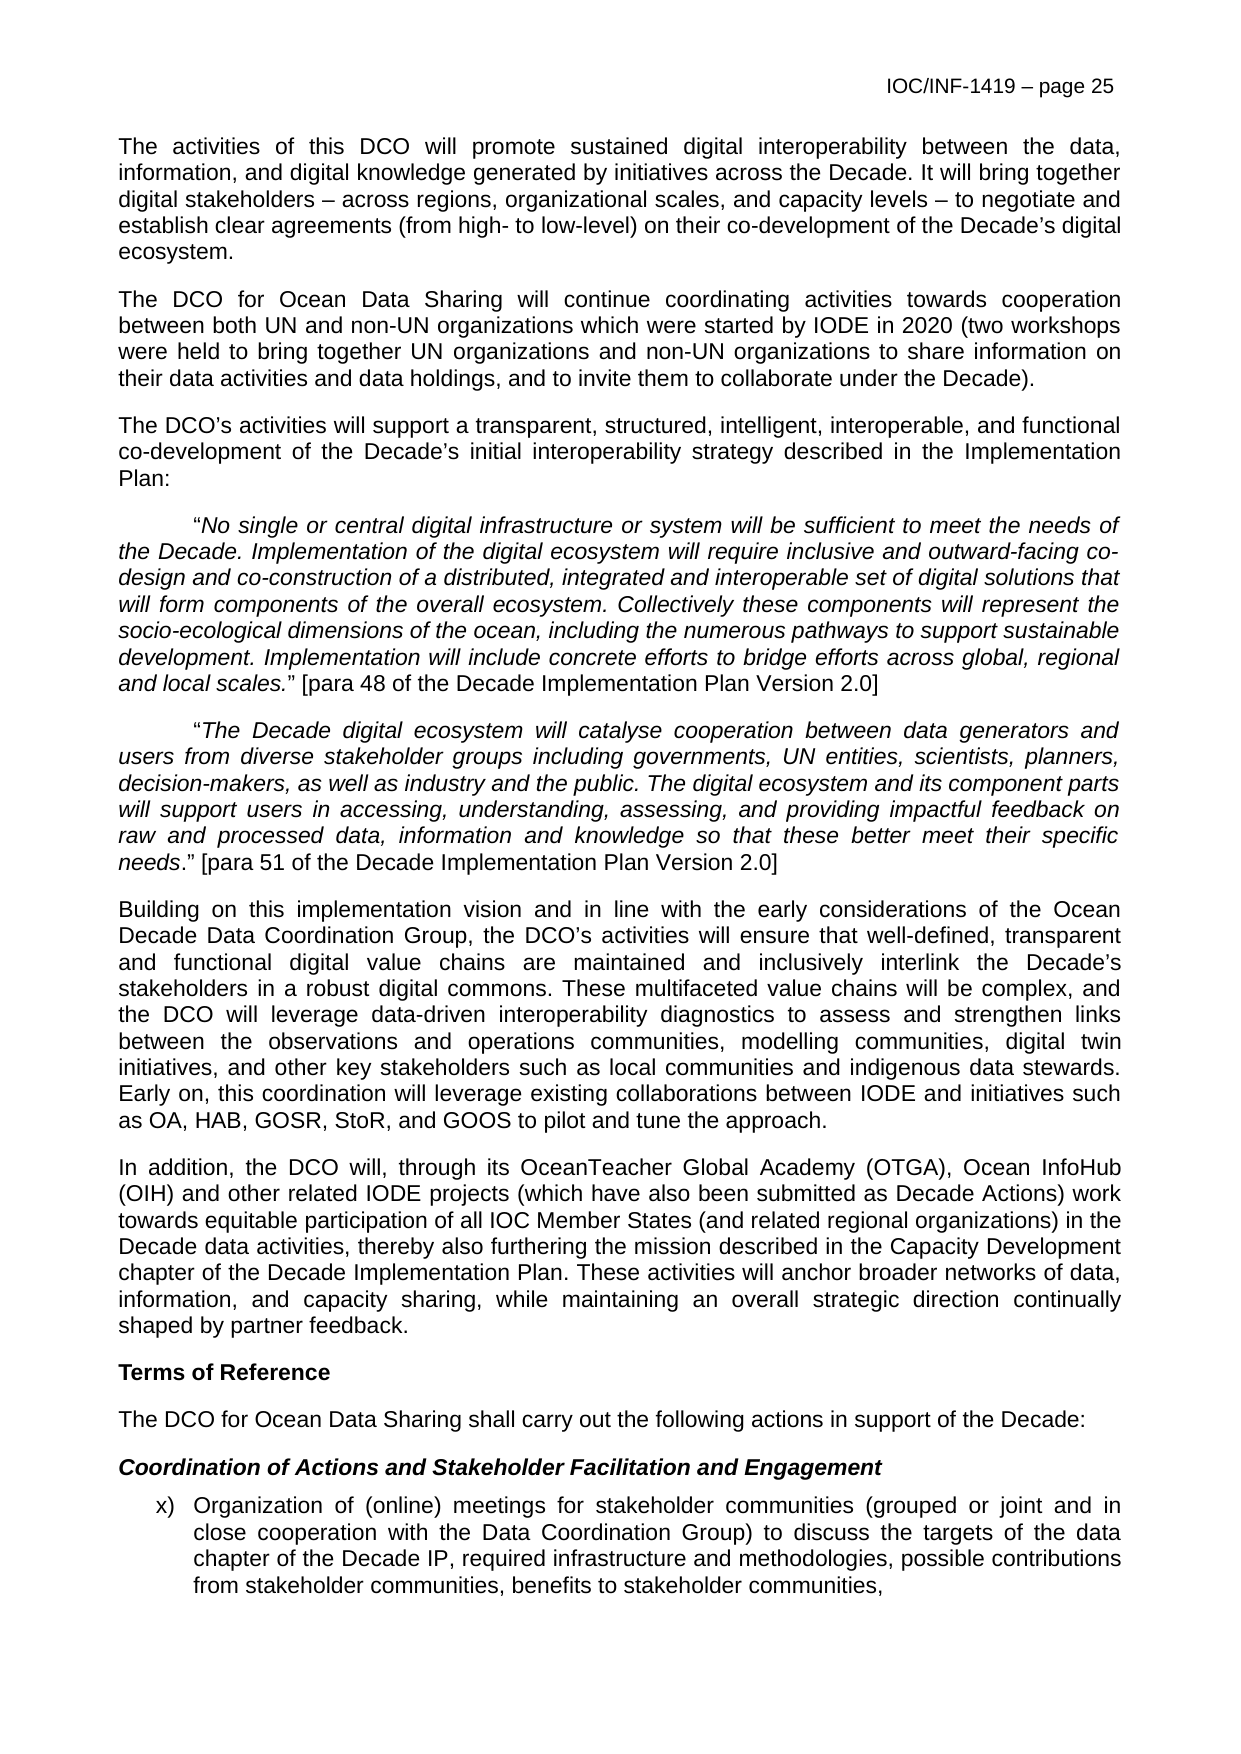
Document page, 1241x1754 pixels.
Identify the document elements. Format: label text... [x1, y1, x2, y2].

text Building on this implementation vision and in line with the early considerations of the Ocean Decade Data Coordination Group, the DCO’s activities will ensure that well-defined, transparent and functional digital value chains are maintained and inclusively interlink the Decade’s stakeholders in a robust digital commons. These multifaceted value chains will be complex, and the DCO will leverage data-driven interoperability diagnostics to assess and strengthen links between the observations and operations communities, modelling communities, digital twin initiatives, and other key stakeholders such as local communities and indigenous data stewards. Early on, this coordination will leverage existing collaborations between IODE and initiatives such as OA, HAB, GOSR, StoR, and GOOS to pilot and tune the approach. [118, 896, 1122, 1133]
text In addition, the DCO will, through its OceanTeacher Global Academy (OTGA), Ocean InfoHub (OIH) and other related IODE projects (which have also been submitted as Decade Actions) work towards equitable participation of all IOC Member States (and related regional organizations) in the Decade data activities, thereby also furthering the mission described in the Capacity Development chapter of the Decade Implementation Plan. These activities will anchor broader networks of data, information, and capacity sharing, while maintaining an overall strategic direction continually shaped by partner feedback. [118, 1154, 1122, 1338]
text The activities of this DCO will promote sustained digital interoperability between the data, information, and digital knowledge generated by initiatives across the Decade. It will bring together digital stakeholders – across regions, organizational scales, and capacity levels – to negotiate and establish clear agreements (from high- to low-level) on their co-development of the Decade’s digital ecosystem. [118, 133, 1122, 265]
subtitle Terms of Reference [118, 1359, 1122, 1386]
text “The Decade digital ecosystem will catalyse cooperation between data generators and users from diverse stakeholder groups including governments, UN entities, scientists, planners, decision-makers, as well as industry and the public. The digital ecosystem and its component parts will support users in accessing, understanding, assessing, and providing impactful feedback on raw and processed data, information and knowledge so that these better meet their specific needs.” [para 51 of the Decade Implementation Plan Version 2.0] [118, 717, 1122, 875]
text Coordination of Actions and Stakeholder Facilitation and Engagement [118, 1454, 1122, 1480]
text The DCO for Ocean Data Sharing will continue coordinating activities towards cooperation between both UN and non-UN organizations which were started by IODE in 2020 (two workshops were held to bring together UN organizations and non-UN organizations to share information on their data activities and data holdings, and to invite them to collaborate under the Decade). [118, 286, 1122, 391]
text “No single or central digital infrastructure or system will be sufficient to meet the needs of the Decade. Implementation of the digital ecosystem will require inclusive and outward-facing co- design and co-construction of a distributed, integrated and interoperable set of digital solutions that will form components of the overall ecosystem. Collectively these components will represent the socio-ecological dimensions of the ocean, including the numerous pathways to support sustainable development. Implementation will include concrete efforts to bridge efforts across global, regional and local scales.” [para 48 of the Decade Implementation Plan Version 2.0] [118, 512, 1122, 696]
text The DCO’s activities will support a transparent, structured, intelligent, interoperable, and functional co-development of the Decade’s initial interoperability strategy described in the Implementation Plan: [118, 412, 1122, 491]
text The DCO for Ocean Data Sharing shall carry out the following actions in support of the Decade: [118, 1406, 1122, 1433]
list Organization of (online) meetings for stakeholder communities (grouped or joint and in close cooperation with the Data Coordination Group) to discuss the targets of the data chapter of the Decade IP, required infrastructure and methodologies, possible contributions from stakeholder communities, benefits to stakeholder communities, [156, 1492, 1122, 1598]
